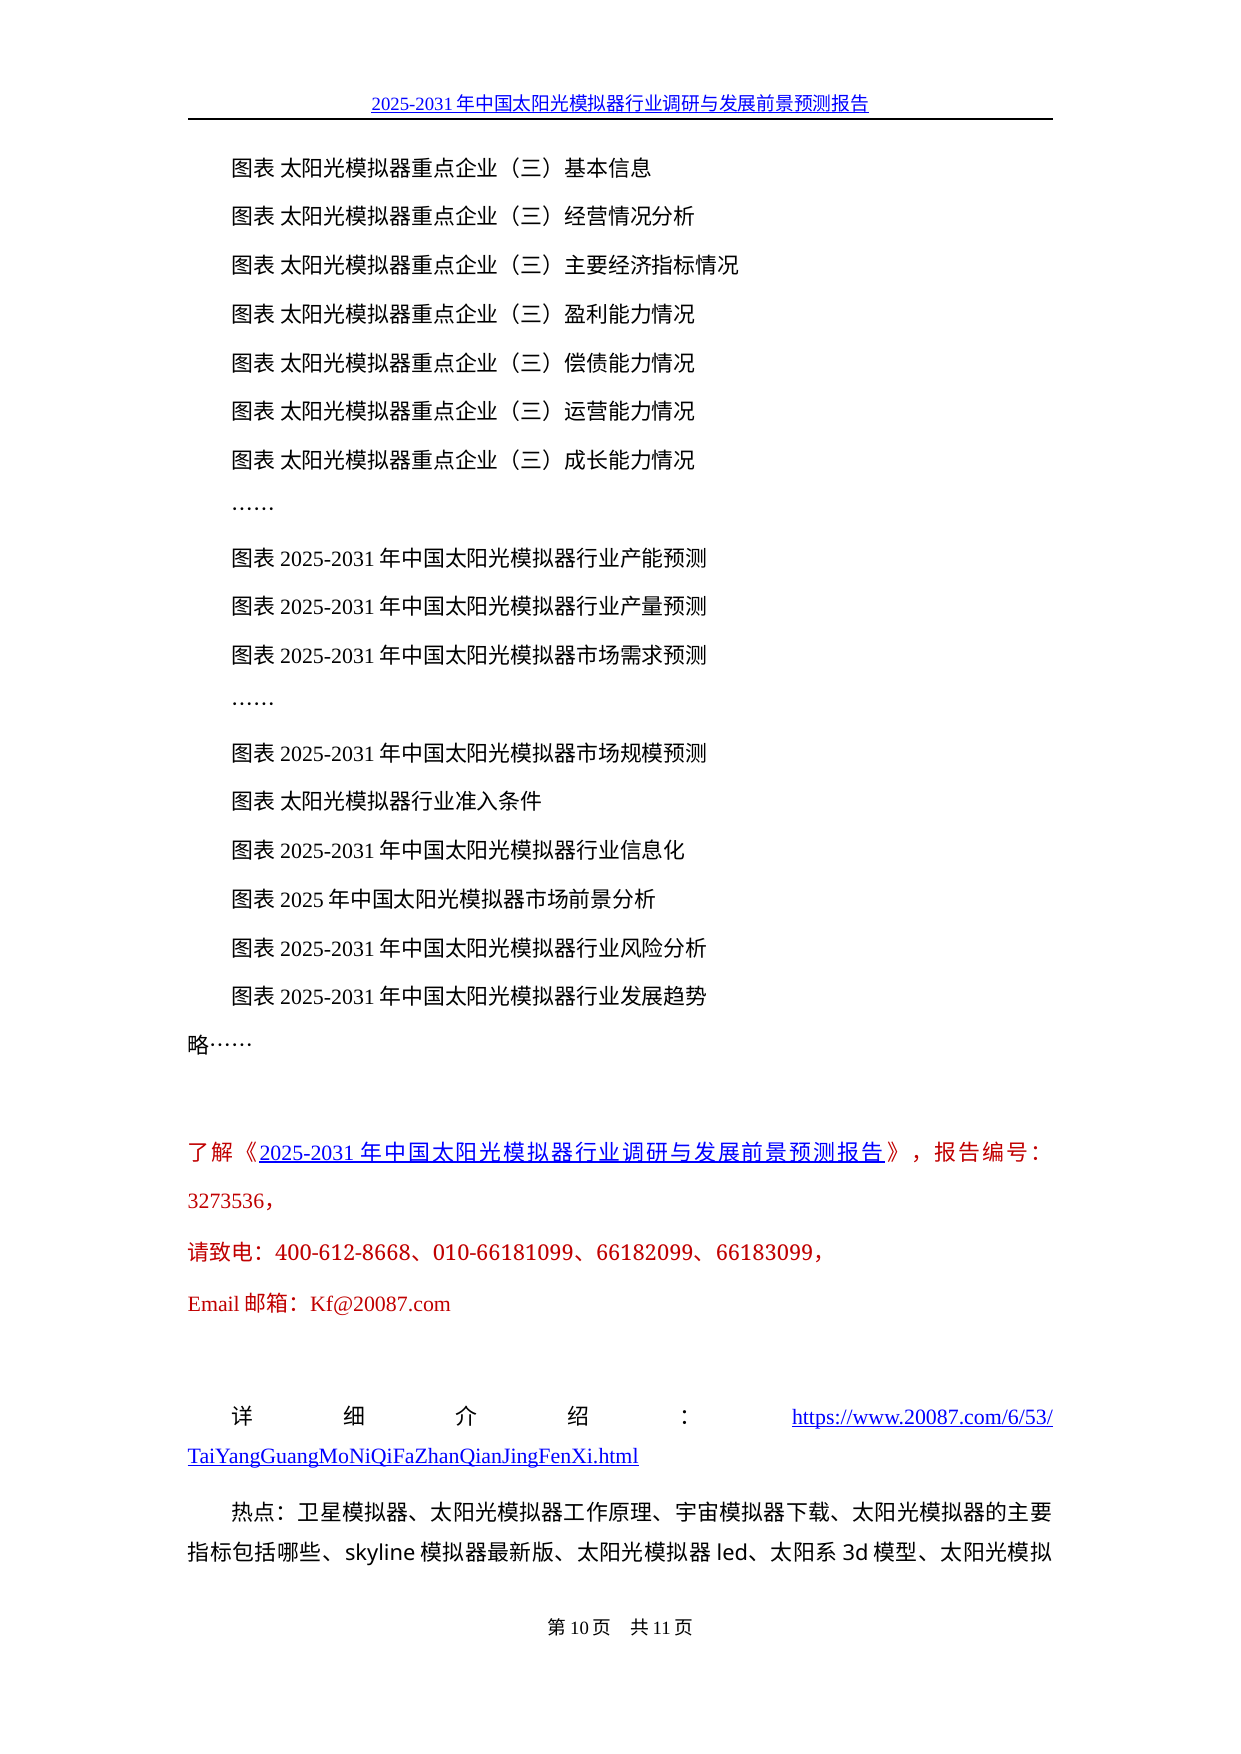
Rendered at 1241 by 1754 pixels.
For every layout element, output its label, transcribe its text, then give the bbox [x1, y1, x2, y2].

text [187, 150, 1053, 1060]
text 了解《2025-2031年中国太阳光模拟器行业调研与发展前景预测报告》，报告编号：3273536， [187, 1134, 1053, 1215]
text Email邮箱：Kf@20087.com [187, 1286, 1053, 1318]
text 请致电：400-612-8668、010-66181099、66182099、66183099， [187, 1234, 1053, 1267]
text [187, 1494, 1053, 1568]
text 详细介绍：https://www.20087.com/6/53/TaiYangGuangMoNiQiFaZhanQianJingFenXi.html [187, 1399, 1053, 1472]
